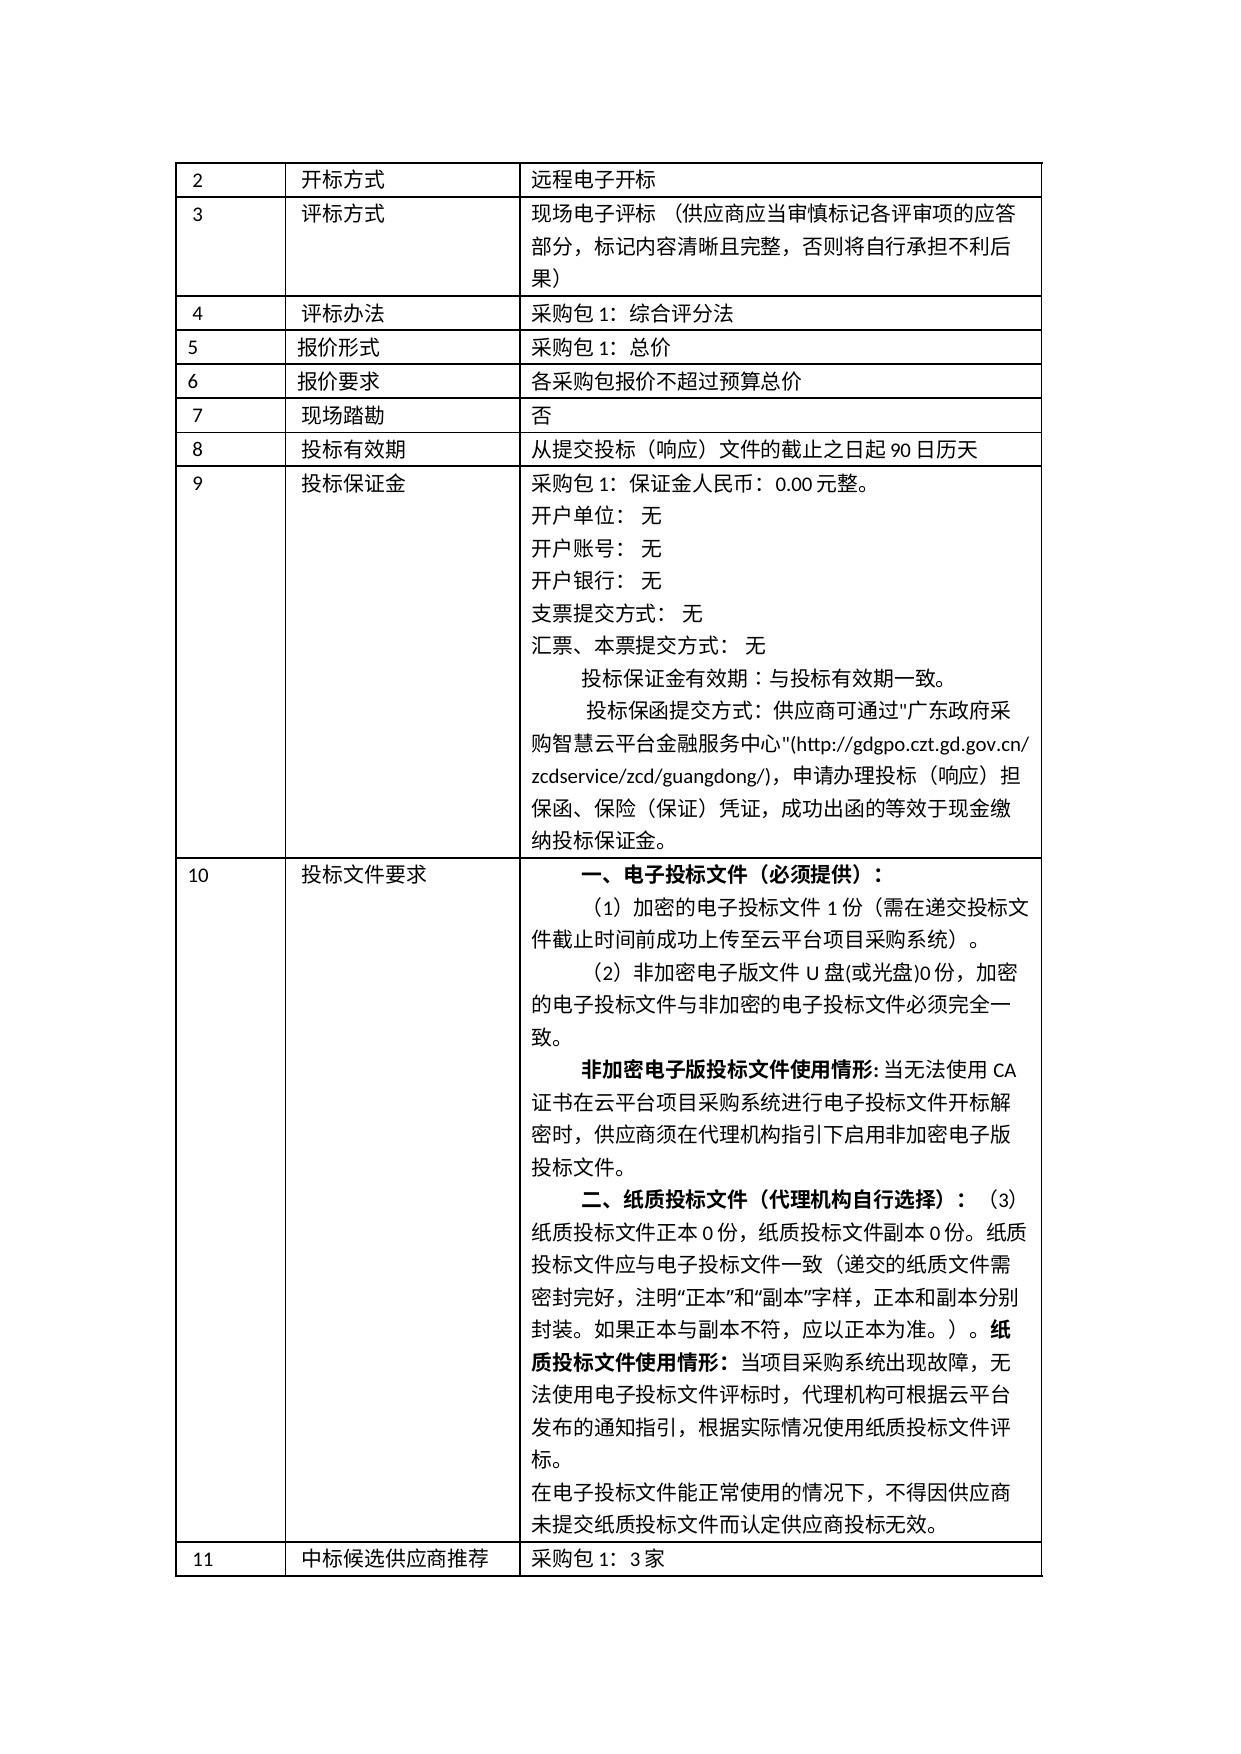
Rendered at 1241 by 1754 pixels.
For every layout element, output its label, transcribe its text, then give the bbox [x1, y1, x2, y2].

table_cell 6 [177, 365, 285, 397]
table_cell 8 [177, 433, 285, 465]
table_cell 否 [521, 399, 1041, 431]
table_cell 从提交投标（响应）文件的截止之日起90日历天 [521, 433, 1041, 465]
table_cell 5 [177, 331, 285, 363]
table_cell 11 [177, 1543, 285, 1575]
table_cell 评标方式 [286, 198, 519, 295]
table_cell 3 [177, 198, 285, 295]
table_cell 采购包1：综合评分法 [521, 297, 1041, 329]
table_cell 投标保证金 [286, 467, 519, 857]
table_cell 10 [177, 859, 285, 1541]
table_cell 开标方式 [286, 164, 519, 196]
table_cell 4 [177, 297, 285, 329]
table_cell 现场电子评标 （供应商应当审慎标记各评审项的应答部分，标记内容清晰且完整，否则将自行承担不利后果） [521, 198, 1041, 295]
table_cell 2 [177, 164, 285, 196]
table_cell 一、电子投标文件（必须提供）： （1）加密的电子投标文件 1 份（需在递交投标文件截止时间前成功上传至云平台项目采购系统）。 （2）非加密电子版文件 U 盘(或光盘)0份，加密的电子投标文件与非加密的电子投标文件必须完全一致。 非加密电子版投标文件使用情形: 当无法使用 CA 证书在云平台项目采购系统进行电子投标文件开标解密时，供应商须在代理机构指引下启用非加密电子版投标文件。 二、纸质投标文件（代理机构自行选择）：（3）纸质投标文件正本0份，纸质投标文件副本0份。纸质投标文件应与电子投标文件一致（递交的纸质文件需密封完好，注明“正本”和“副本”字样，正本和副本分别封装。如果正本与副本不符，应以正本为准。）。纸质投标文件使用情形：当项目采购系统出现故障，无法使用电子投标文件评标时，代理机构可根据云平台发布的通知指引，根据实际情况使用纸质投标文件评标。 在电子投标文件能正常使用的情况下，不得因供应商未提交纸质投标文件而认定供应商投标无效。 [521, 859, 1041, 1541]
table_cell 投标文件要求 [286, 859, 519, 1541]
table_cell 现场踏勘 [286, 399, 519, 431]
table_cell 投标有效期 [286, 433, 519, 465]
table_cell 9 [177, 467, 285, 857]
table_cell 报价要求 [286, 365, 519, 397]
table_cell 采购包1：3家 [521, 1543, 1041, 1575]
table_cell 中标候选供应商推荐家数 [286, 1543, 519, 1575]
table_cell 7 [177, 399, 285, 431]
table_cell 评标办法 [286, 297, 519, 329]
table_cell 各采购包报价不超过预算总价 [521, 365, 1041, 397]
table_cell 远程电子开标 [521, 164, 1041, 196]
table_cell 采购包1：保证金人民币：0.00元整。 开户单位： 无 开户账号： 无 开户银行： 无 支票提交方式： 无 汇票、本票提交方式： 无 投标保证金有效期∶与投标有效期一致。 投标保函提交方式：供应商可通过"广东政府采购智慧云平台金融服务中心"(http://gdgpo.czt.gd.gov.cn/zcdservice/zcd/guangdong/)，申请办理投标（响应）担保函、保险（保证）凭证，成功出函的等效于现金缴纳投标保证金。 [521, 467, 1041, 857]
table_cell 报价形式 [286, 331, 519, 363]
table_cell 采购包1：总价 [521, 331, 1041, 363]
